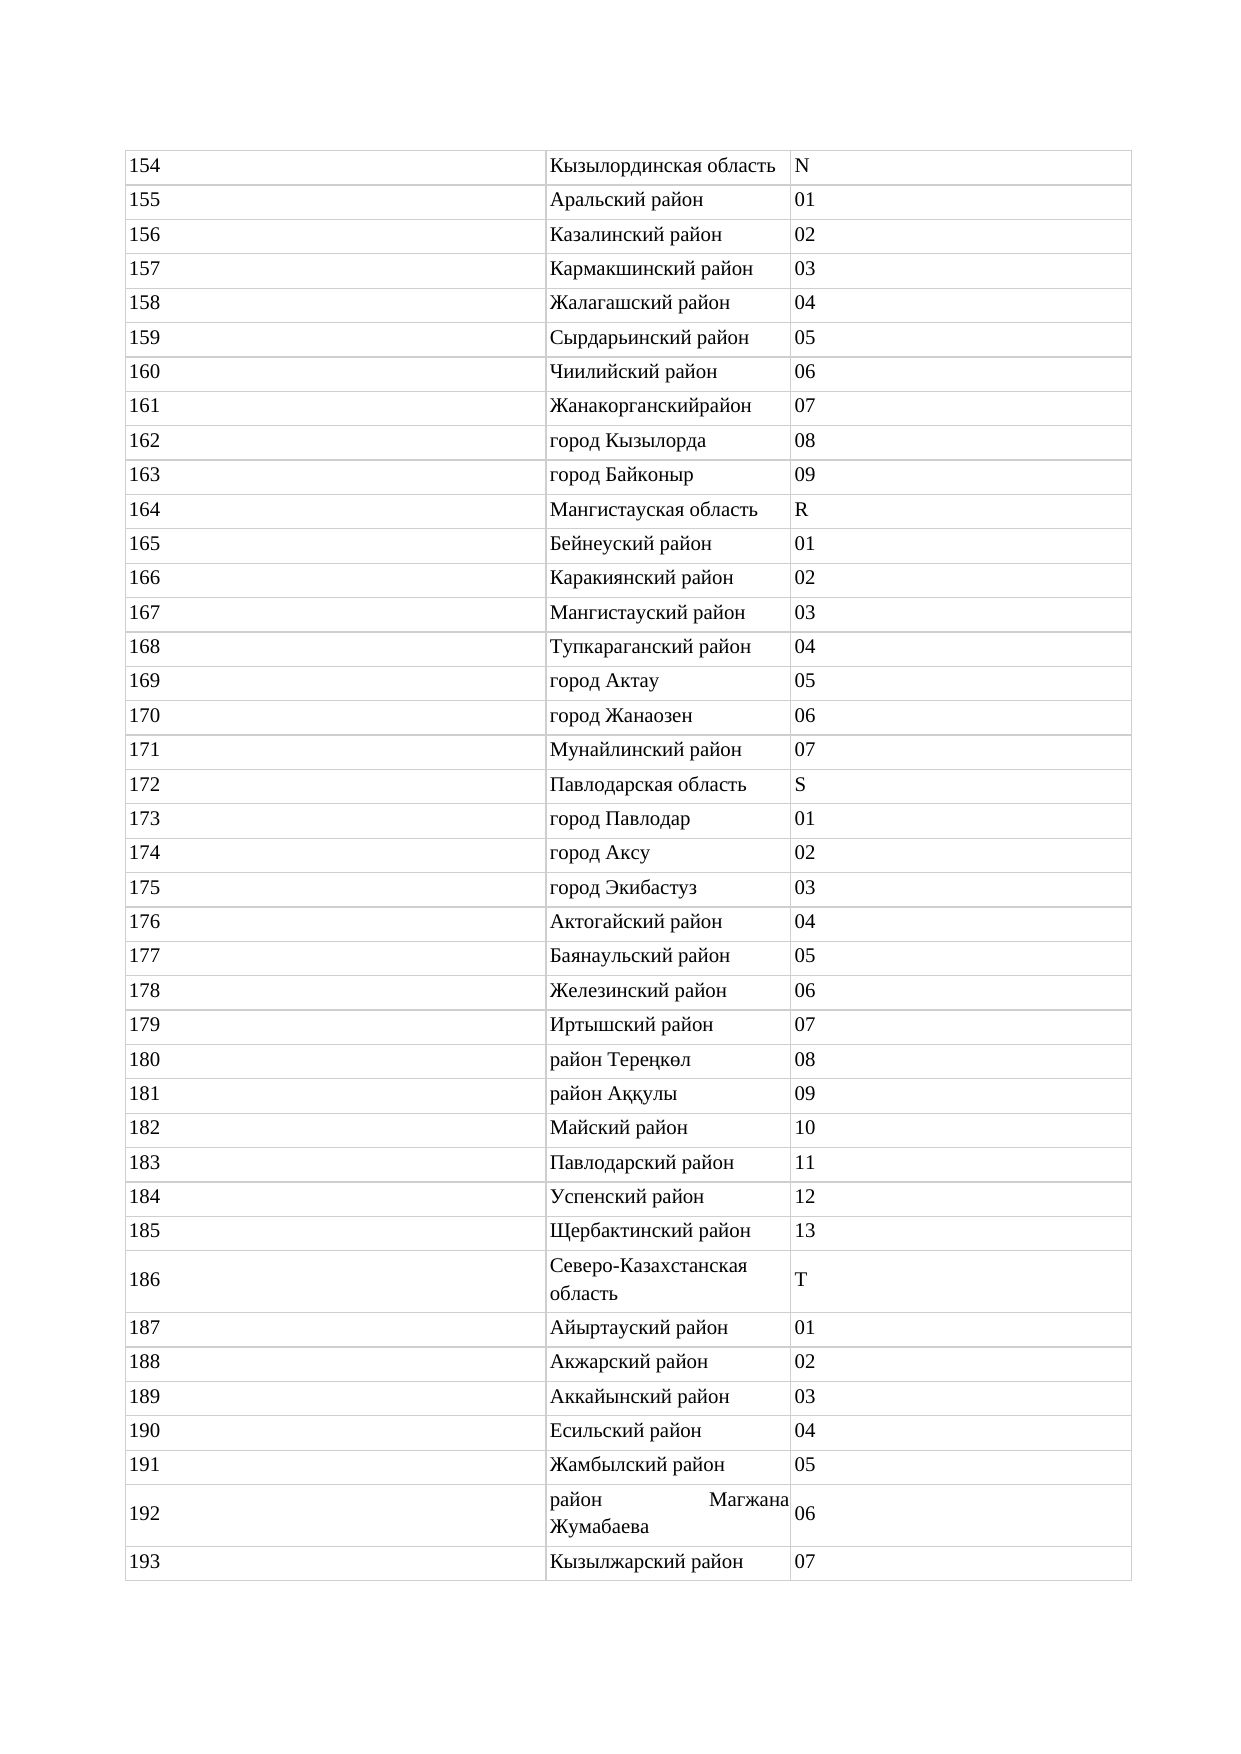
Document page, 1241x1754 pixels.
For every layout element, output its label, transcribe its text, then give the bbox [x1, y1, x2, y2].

table_cell 07 [791, 1547, 1131, 1580]
table_cell 189 [126, 1382, 545, 1415]
table_cell 163 [126, 461, 545, 494]
table_cell 171 [126, 736, 545, 769]
table_cell 04 [791, 1416, 1131, 1449]
table_cell N [791, 151, 1131, 184]
table_cell город Актау [547, 667, 790, 700]
table_cell 188 [126, 1348, 545, 1381]
table_cell Сырдарьинский район [547, 323, 790, 356]
table_cell 02 [791, 220, 1131, 253]
table_cell Кызылординская область [547, 151, 790, 184]
table_cell Мангистауская область [547, 495, 790, 528]
table_cell Кармакшинский район [547, 254, 790, 287]
table_cell Павлодарская область [547, 770, 790, 803]
table_cell город Кызылорда [547, 426, 790, 459]
table_cell 05 [791, 667, 1131, 700]
table_cell 08 [791, 426, 1131, 459]
table_cell Майский район [547, 1114, 790, 1147]
table_cell 157 [126, 254, 545, 287]
table_cell 04 [791, 289, 1131, 322]
table_cell район Магжана Жумабаева [547, 1485, 790, 1546]
table_cell 169 [126, 667, 545, 700]
table_cell 187 [126, 1313, 545, 1346]
table_cell Казалинский район [547, 220, 790, 253]
table_cell 03 [791, 598, 1131, 631]
table_cell 11 [791, 1148, 1131, 1181]
table_cell 155 [126, 186, 545, 219]
table_cell 178 [126, 976, 545, 1009]
table_cell 167 [126, 598, 545, 631]
table_cell 06 [791, 1485, 1131, 1546]
table_cell Жалагашский район [547, 289, 790, 322]
table_cell 05 [791, 1451, 1131, 1484]
table_cell 04 [791, 908, 1131, 941]
table_cell 159 [126, 323, 545, 356]
table_cell 168 [126, 633, 545, 666]
table_cell Есильский район [547, 1416, 790, 1449]
table_cell Щербактинский район [547, 1217, 790, 1250]
table_cell 04 [791, 633, 1131, 666]
table_cell 180 [126, 1045, 545, 1078]
table_cell 177 [126, 942, 545, 975]
table_cell 05 [791, 323, 1131, 356]
table_cell Жанакорганскийрайон [547, 392, 790, 425]
table_cell 01 [791, 1313, 1131, 1346]
table_cell Аральский район [547, 186, 790, 219]
table_cell 07 [791, 392, 1131, 425]
table_cell город Павлодар [547, 804, 790, 837]
table_cell Кызылжарский район [547, 1547, 790, 1580]
table_cell Мангистауский район [547, 598, 790, 631]
table_cell Северо-Казахстанская область [547, 1251, 790, 1312]
table_cell 07 [791, 1011, 1131, 1044]
table_cell 07 [791, 736, 1131, 769]
table_cell 170 [126, 701, 545, 734]
table_cell 10 [791, 1114, 1131, 1147]
table_cell 06 [791, 358, 1131, 391]
table_cell 09 [791, 461, 1131, 494]
table_cell Успенский район [547, 1183, 790, 1216]
table_cell город Байконыр [547, 461, 790, 494]
table_cell Мунайлинский район [547, 736, 790, 769]
table_cell 172 [126, 770, 545, 803]
table_cell 160 [126, 358, 545, 391]
table_cell 183 [126, 1148, 545, 1181]
table_cell 175 [126, 873, 545, 906]
table_cell 164 [126, 495, 545, 528]
table_cell 166 [126, 564, 545, 597]
table_cell 190 [126, 1416, 545, 1449]
table_cell 01 [791, 804, 1131, 837]
table_cell 186 [126, 1251, 545, 1312]
table_cell Тупкараганский район [547, 633, 790, 666]
table_cell Павлодарский район [547, 1148, 790, 1181]
table_cell Аккайынский район [547, 1382, 790, 1415]
table_cell 05 [791, 942, 1131, 975]
table_cell 185 [126, 1217, 545, 1250]
table_cell 09 [791, 1079, 1131, 1112]
table_cell 13 [791, 1217, 1131, 1250]
table_cell город Экибастуз [547, 873, 790, 906]
table_cell 161 [126, 392, 545, 425]
table_cell город Жанаозен [547, 701, 790, 734]
table_cell 173 [126, 804, 545, 837]
table_cell 181 [126, 1079, 545, 1112]
table_cell Чиилийский район [547, 358, 790, 391]
table_cell Жамбылский район [547, 1451, 790, 1484]
table_cell 08 [791, 1045, 1131, 1078]
table_cell Иртышский район [547, 1011, 790, 1044]
table_cell город Аксу [547, 839, 790, 872]
table_cell S [791, 770, 1131, 803]
table_cell 165 [126, 529, 545, 562]
table_cell 02 [791, 564, 1131, 597]
table_cell 01 [791, 186, 1131, 219]
table_cell район Аққулы [547, 1079, 790, 1112]
table_cell 156 [126, 220, 545, 253]
table_cell Акжарский район [547, 1348, 790, 1381]
table_cell Актогайский район [547, 908, 790, 941]
table_cell 174 [126, 839, 545, 872]
table_cell 03 [791, 1382, 1131, 1415]
table_cell 02 [791, 839, 1131, 872]
table_cell район Тереңкөл [547, 1045, 790, 1078]
table_cell 03 [791, 254, 1131, 287]
table_cell 158 [126, 289, 545, 322]
table_cell 176 [126, 908, 545, 941]
table_cell Каракиянский район [547, 564, 790, 597]
table_cell 162 [126, 426, 545, 459]
table_cell Баянаульский район [547, 942, 790, 975]
table_cell 193 [126, 1547, 545, 1580]
table_cell 154 [126, 151, 545, 184]
table_cell 182 [126, 1114, 545, 1147]
table_cell 192 [126, 1485, 545, 1546]
table_cell Айыртауский район [547, 1313, 790, 1346]
table_cell 184 [126, 1183, 545, 1216]
table_cell 06 [791, 976, 1131, 1009]
table_cell 179 [126, 1011, 545, 1044]
table_cell T [791, 1251, 1131, 1312]
table_cell Бейнеуский район [547, 529, 790, 562]
table_cell 03 [791, 873, 1131, 906]
table_cell 06 [791, 701, 1131, 734]
table_cell R [791, 495, 1131, 528]
table_cell 12 [791, 1183, 1131, 1216]
table_cell Железинский район [547, 976, 790, 1009]
table_cell 02 [791, 1348, 1131, 1381]
table_cell 191 [126, 1451, 545, 1484]
table_cell 01 [791, 529, 1131, 562]
